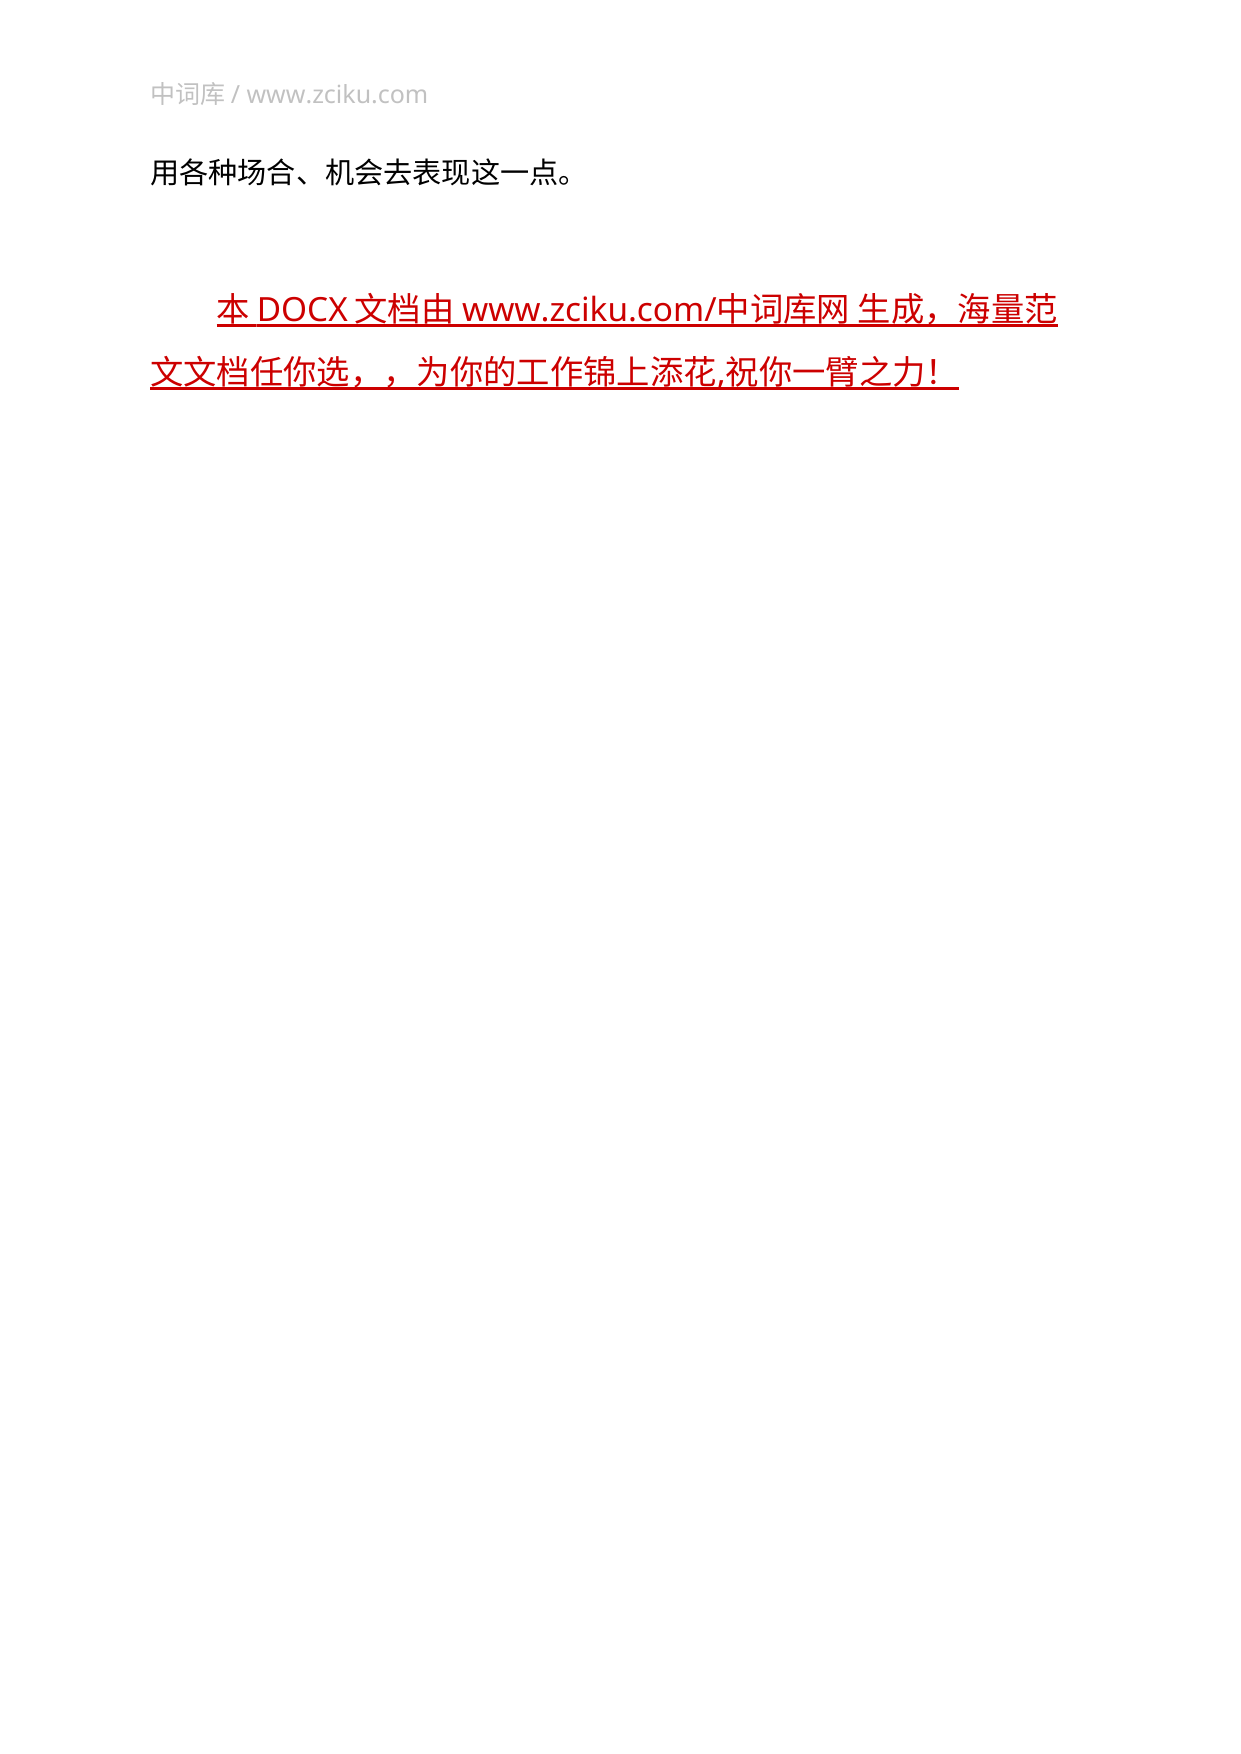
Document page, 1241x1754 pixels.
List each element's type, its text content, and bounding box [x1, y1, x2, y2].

text 本DOCX文档由 www.zciku.com/中词库网 生成，海量范文文档任你选，，为你的工作锦上添花,祝你一臂之力！ [150, 283, 1090, 394]
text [150, 150, 1090, 192]
